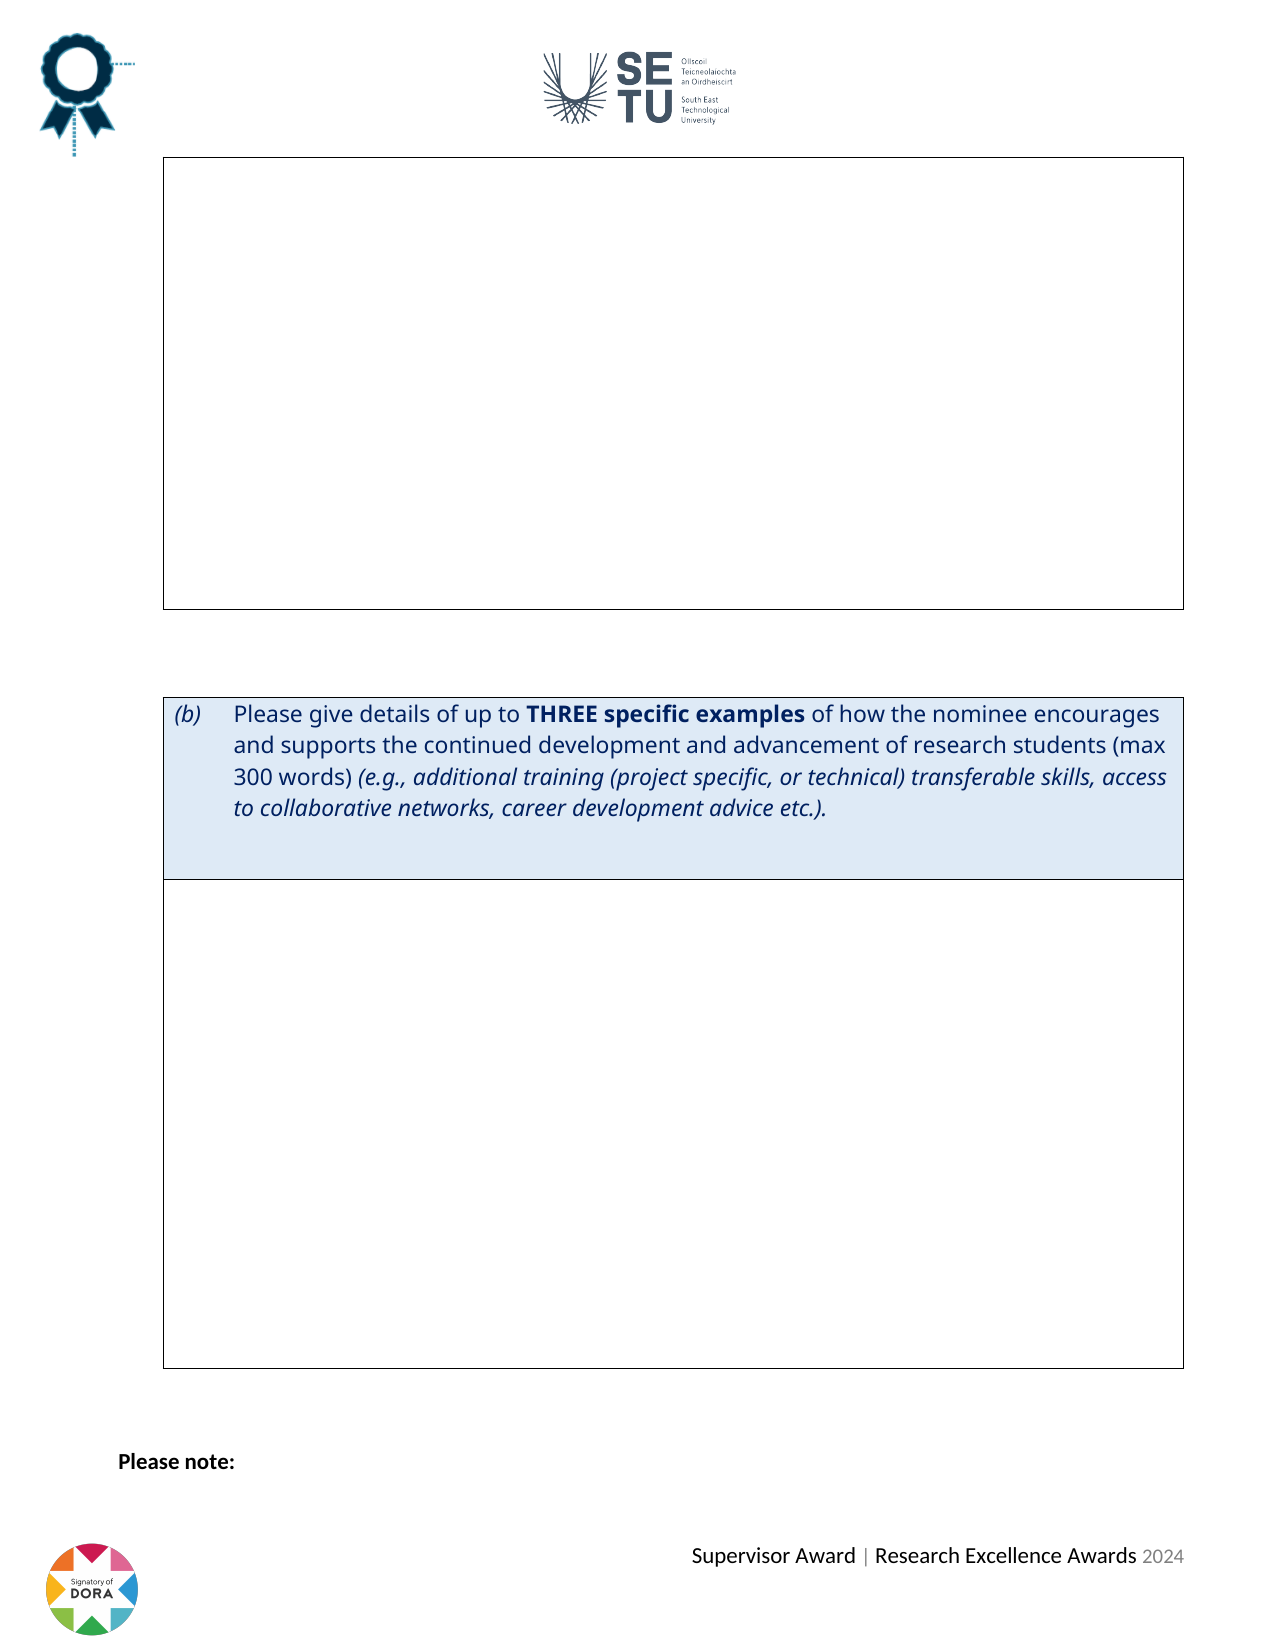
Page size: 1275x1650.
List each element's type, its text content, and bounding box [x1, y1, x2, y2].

table_header Please give details of up to THREE specific examples of how the nominee encourages and supports the continued development and advancement of research students (max 300 words) (e.g., additional training (project specific, or technical) transferable skills, access to collaborative networks, career development advice etc.). [164, 698, 1183, 879]
table_cell [164, 158, 1183, 609]
table_cell [164, 880, 1183, 1367]
list Please note: [118, 1447, 1184, 1475]
picture [0, 0, 135, 157]
picture [517, 19, 762, 157]
picture [44, 1541, 140, 1637]
